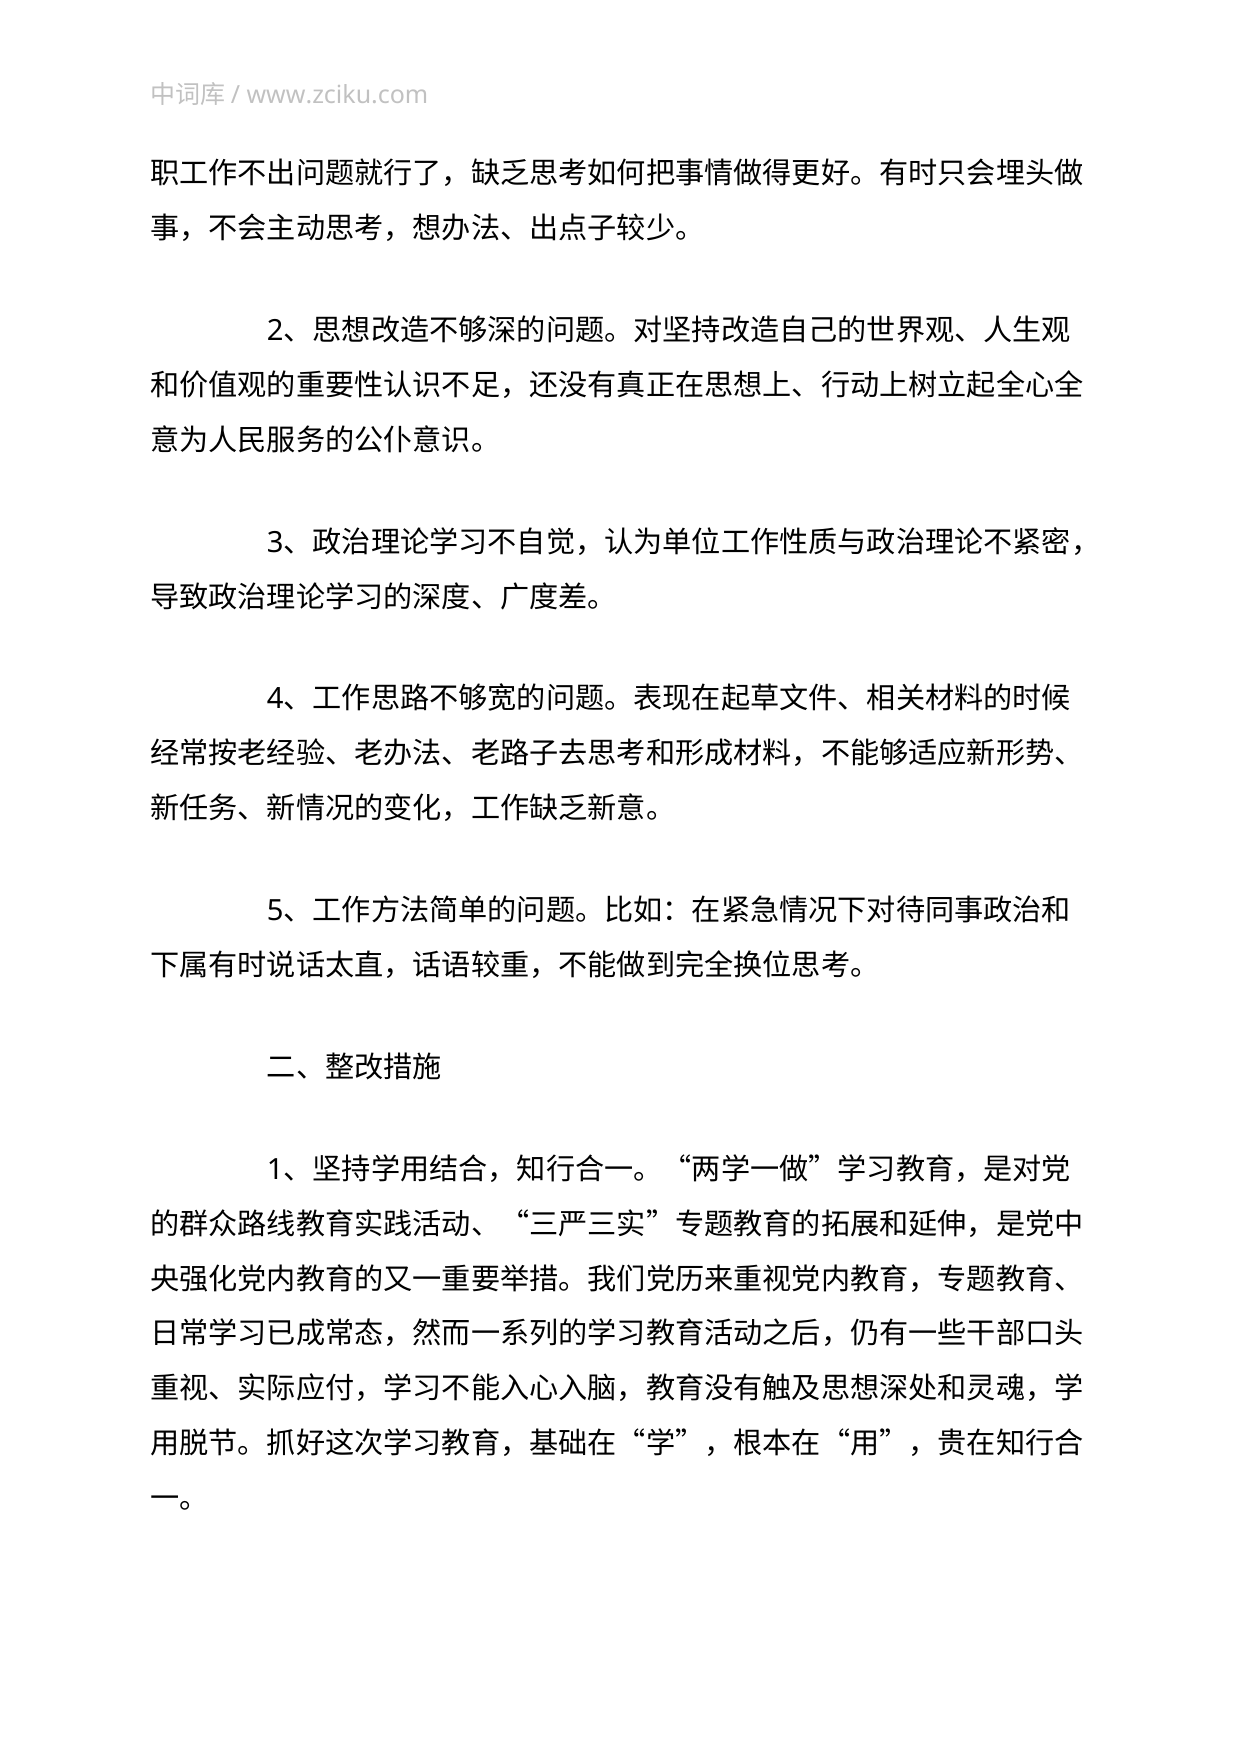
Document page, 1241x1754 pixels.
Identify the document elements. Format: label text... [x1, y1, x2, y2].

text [150, 150, 1090, 247]
text 1、坚持学用结合，知行合一。“两学一做”学习教育，是对党的群众路线教育实践活动、“三严三实”专题教育的拓展和延伸，是党中央强化党内教育的又一重要举措。我们党历来重视党内教育，专题教育、日常学习已成常态，然而一系列的学习教育活动之后，仍有一些干部口头重视、实际应付，学习不能入心入脑，教育没有触及思想深处和灵魂，学用脱节。抓好这次学习教育，基础在“学”，根本在“用”，贵在知行合一。 [150, 1145, 1090, 1517]
text 二、整改措施 [150, 1043, 1090, 1086]
text 4、工作思路不够宽的问题。表现在起草文件、相关材料的时候经常按老经验、老办法、老路子去思考和形成材料，不能够适应新形势、新任务、新情况的变化，工作缺乏新意。 [150, 675, 1090, 827]
text 3、政治理论学习不自觉，认为单位工作性质与政治理论不紧密，导致政治理论学习的深度、广度差。 [150, 518, 1090, 616]
text 5、工作方法简单的问题。比如：在紧急情况下对待同事政治和下属有时说话太直，话语较重，不能做到完全换位思考。 [150, 887, 1090, 984]
text 2、思想改造不够深的问题。对坚持改造自己的世界观、人生观和价值观的重要性认识不足，还没有真正在思想上、行动上树立起全心全意为人民服务的公仆意识。 [150, 307, 1090, 459]
